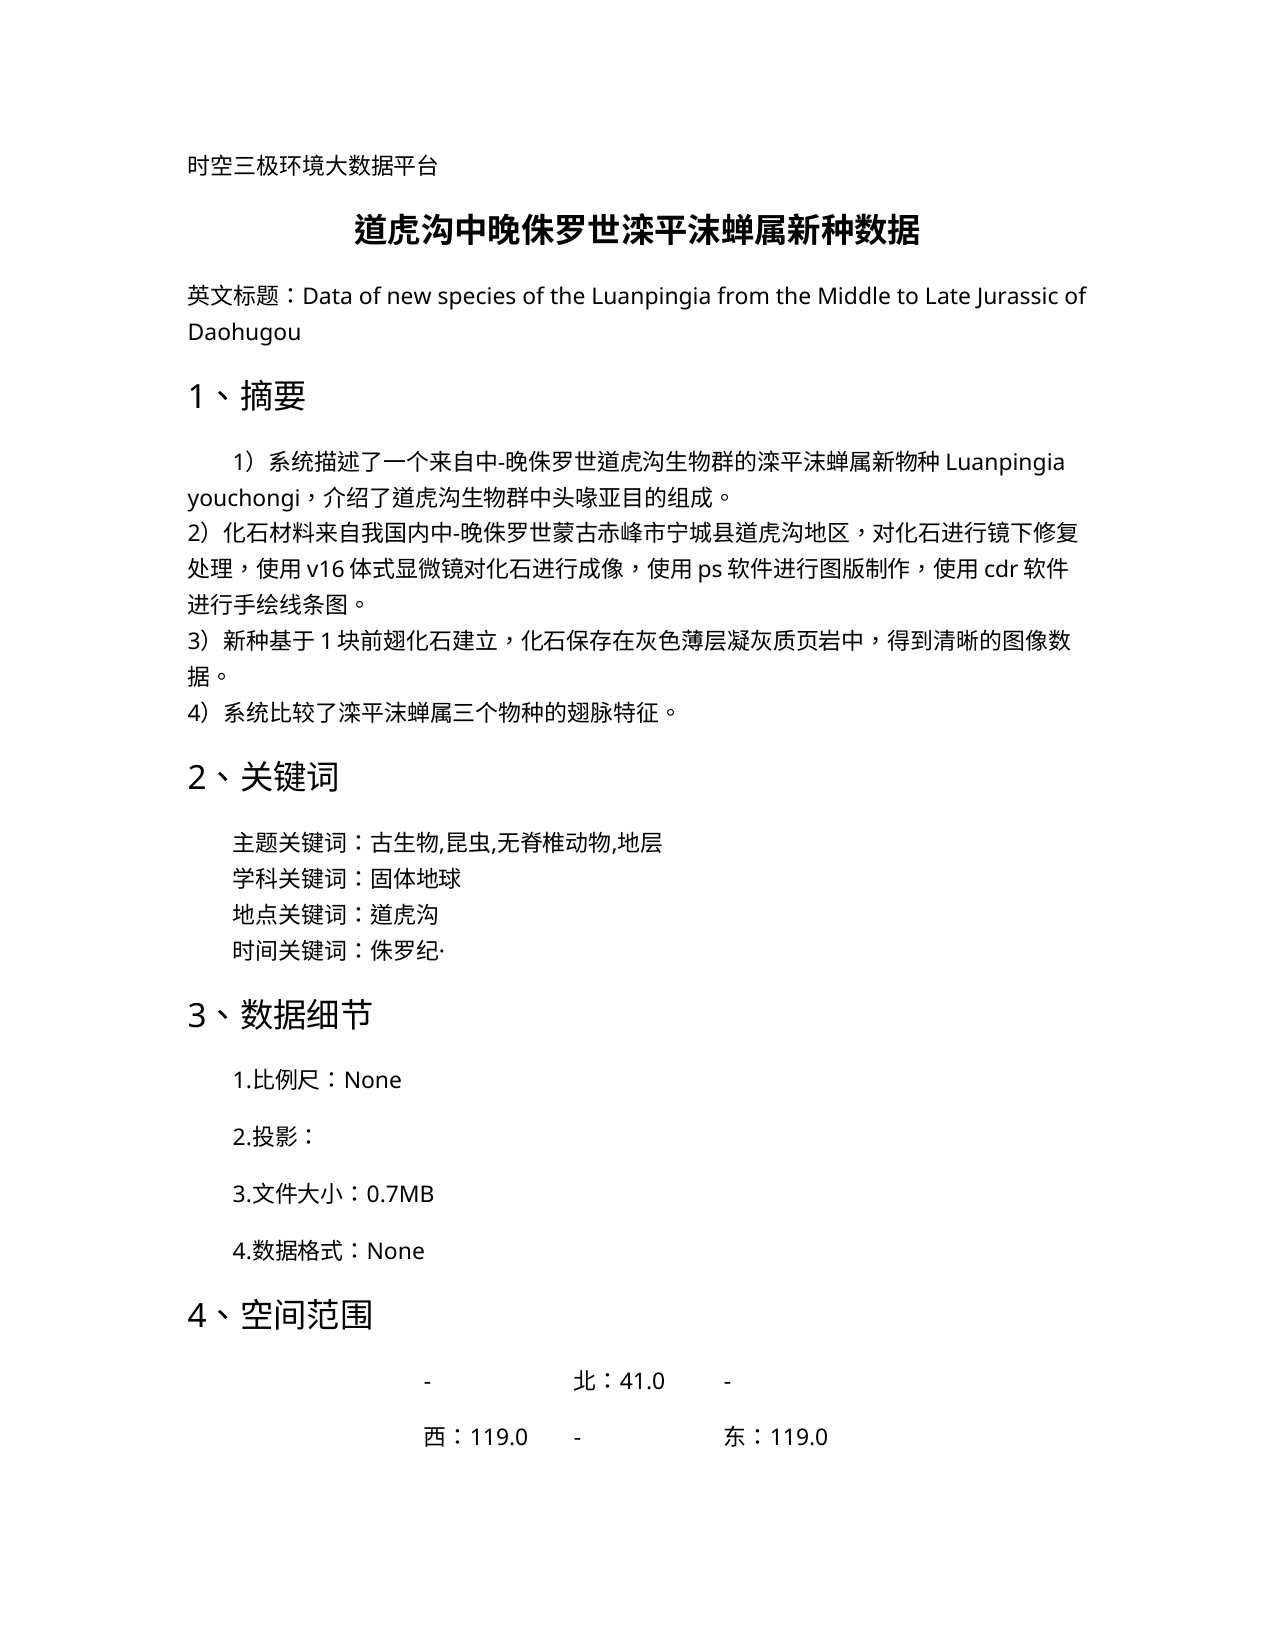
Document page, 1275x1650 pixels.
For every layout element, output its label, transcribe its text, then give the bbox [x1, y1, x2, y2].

text 时空三极环境大数据平台 [187, 150, 1087, 181]
table_cell - [563, 1421, 712, 1476]
text 主题关键词：古生物,昆虫,无脊椎动物,地层 学科关键词：固体地球 地点关键词：道虎沟 时间关键词：侏罗纪· [232, 827, 1087, 966]
table_cell 西：119.0 [413, 1421, 562, 1476]
text 3、数据细节 [187, 991, 1087, 1037]
text 2、关键词 [187, 754, 1087, 799]
text 1、摘要 [187, 372, 1087, 418]
text 道虎沟中晚侏罗世滦平沫蝉属新种数据 [187, 207, 1087, 252]
table_header 北：41.0 [563, 1365, 712, 1421]
text 3.文件大小：0.7MB [232, 1178, 1087, 1209]
text 4、空间范围 [187, 1292, 1087, 1337]
text 1.比例尺：None [232, 1064, 1087, 1096]
table_header - [413, 1365, 562, 1421]
table_cell 东：119.0 [713, 1421, 862, 1476]
text 英文标题：Data of new species of the Luanpingia from the Middle to Late Jurassic of Daohugou [187, 280, 1087, 347]
text 1）系统描述了一个来自中-晚侏罗世道虎沟生物群的滦平沫蝉属新物种Luanpingia youchongi，介绍了道虎沟生物群中头喙亚目的组成。 2）化石材料来自我国内中-晚侏罗世蒙古赤峰市宁城县道虎沟地区，对化石进行镜下修复处理，使用v16体式显微镜对化石进行成像，使用ps软件进行图版制作，使用cdr软件进行手绘线条图。 3）新种基于1块前翅化石建立，化石保存在灰色薄层凝灰质页岩中，得到清晰的图像数据。 4）系统比较了滦平沫蝉属三个物种的翅脉特征。 [187, 446, 1087, 728]
text 4.数据格式：None [232, 1235, 1087, 1266]
text 2.投影： [232, 1121, 1087, 1152]
table_header - [713, 1365, 862, 1421]
